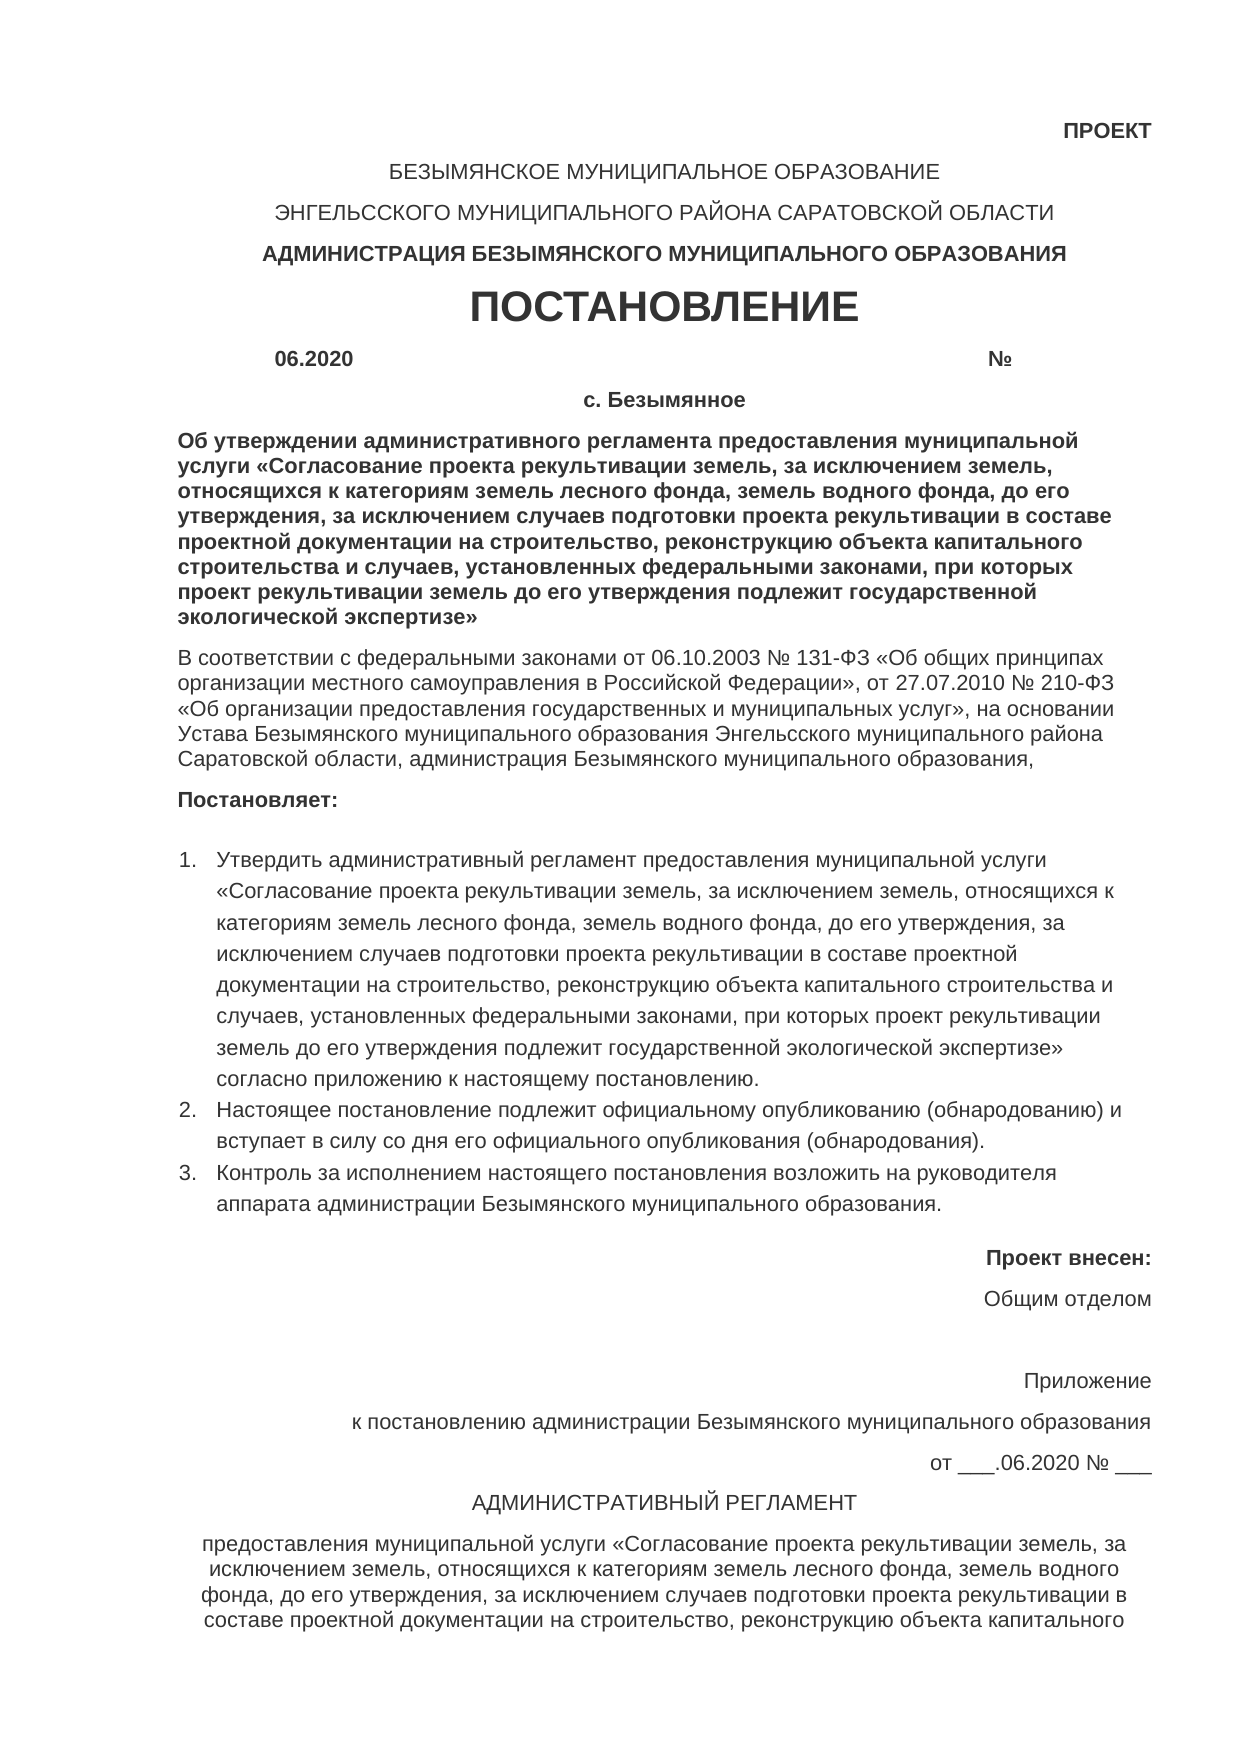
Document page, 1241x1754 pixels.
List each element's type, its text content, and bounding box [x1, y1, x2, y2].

text ПОСТАНОВЛЕНИЕ [177, 281, 1152, 331]
text В соответствии с федеральными законами от 06.10.2003 № 131-ФЗ «Об общих принципах организации местного самоуправления в Российской Федерации», от 27.07.2010 № 210-ФЗ «Об организации предоставления государственных и муниципальных услуг», на основании Устава Безымянского муниципального образования Энгельсского муниципального района Саратовской области, администрация Безымянского муниципального образования, [177, 645, 1152, 771]
text 06.2020 № [177, 346, 1152, 371]
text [177, 1531, 1152, 1632]
text Общим отделом [177, 1286, 1152, 1311]
text Приложение [177, 1368, 1152, 1393]
list Утвердить административный регламент предоставления муниципальной услуги «Согласование проекта рекультивации земель, за исключением земель, относящихся к категориям земель лесного фонда, земель водного фонда, до его утверждения, за исключением случаев подготовки проекта рекультивации в составе проектной документации на строительство, реконструкцию объекта капитального строительства и случаев, установленных федеральными законами, при которых проект рекультивации земель до его утверждения подлежит государственной экологической экспертизе» согласно приложению к настоящему постановлению. [179, 841, 1152, 1091]
list Настоящее постановление подлежит официальному опубликованию (обнародованию) и вступает в силу со дня его официального опубликования (обнародования). [179, 1091, 1152, 1154]
text АДМИНИСТРАТИВНЫЙ РЕГЛАМЕНТ [177, 1490, 1152, 1516]
text Проект внесен: [177, 1245, 1152, 1271]
text к постановлению администрации Безымянского муниципального образования [177, 1409, 1152, 1434]
text Постановляет: [177, 787, 1152, 812]
text Об утверждении административного регламента предоставления муниципальной услуги «Согласование проекта рекультивации земель, за исключением земель, относящихся к категориям земель лесного фонда, земель водного фонда, до его утверждения, за исключением случаев подготовки проекта рекультивации в составе проектной документации на строительство, реконструкцию объекта капитального строительства и случаев, установленных федеральными законами, при которых проект рекультивации земель до его утверждения подлежит государственной экологической экспертизе» [177, 428, 1152, 629]
text ПРОЕКТ [177, 118, 1152, 143]
text от ___.06.2020 № ___ [177, 1449, 1152, 1475]
text БЕЗЫМЯНСКОЕ МУНИЦИПАЛЬНОЕ ОБРАЗОВАНИЕ [177, 159, 1152, 184]
text ЭНГЕЛЬССКОГО МУНИЦИПАЛЬНОГО РАЙОНА САРАТОВСКОЙ ОБЛАСТИ [177, 200, 1152, 225]
text АДМИНИСТРАЦИЯ БЕЗЫМЯНСКОГО МУНИЦИПАЛЬНОГО ОБРАЗОВАНИЯ [177, 241, 1152, 266]
list Контроль за исполнением настоящего постановления возложить на руководителя аппарата администрации Безымянского муниципального образования. [179, 1154, 1152, 1216]
text с. Безымянное [177, 387, 1152, 412]
